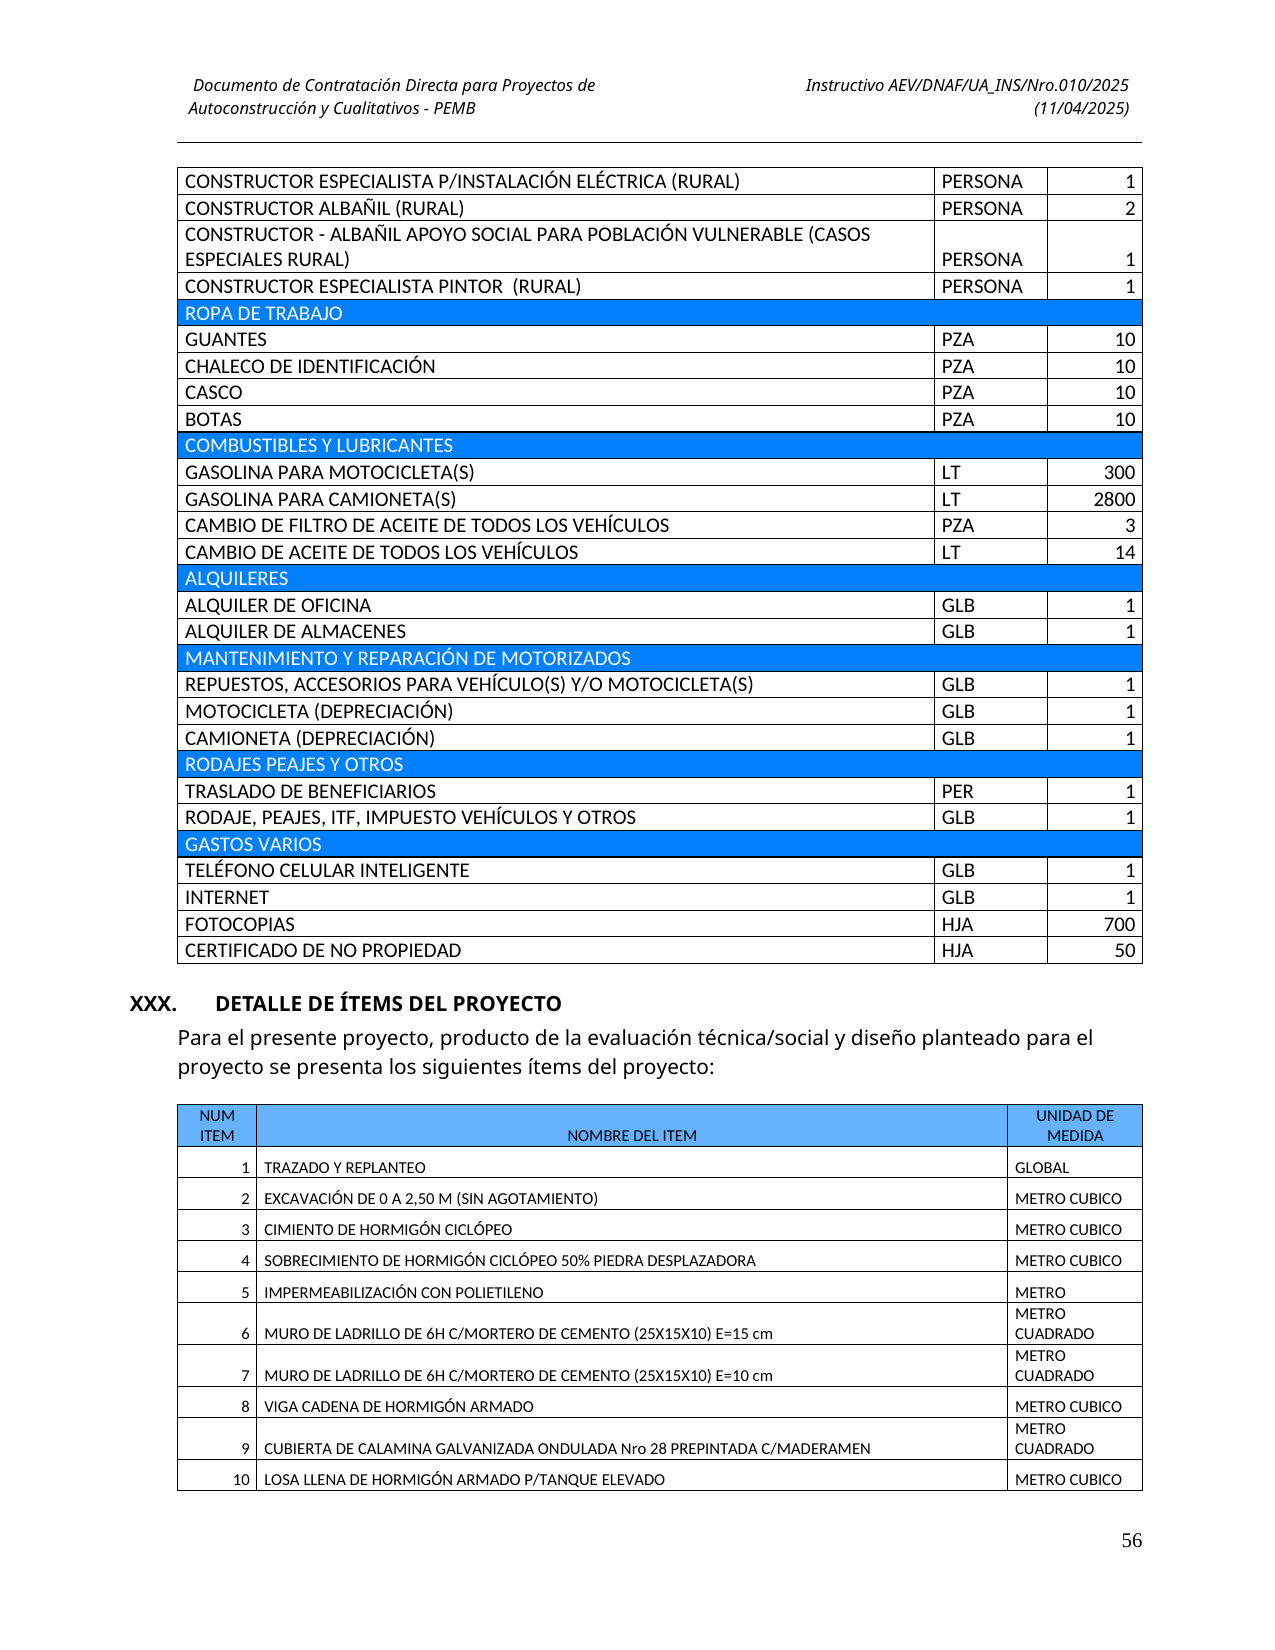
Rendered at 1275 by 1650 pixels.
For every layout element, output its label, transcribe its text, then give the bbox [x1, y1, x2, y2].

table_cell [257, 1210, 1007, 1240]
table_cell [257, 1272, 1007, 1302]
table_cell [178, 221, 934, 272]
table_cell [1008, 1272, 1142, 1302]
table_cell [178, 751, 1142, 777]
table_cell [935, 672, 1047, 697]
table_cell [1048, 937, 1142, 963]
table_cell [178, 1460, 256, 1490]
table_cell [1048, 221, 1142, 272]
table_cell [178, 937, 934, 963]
list DETALLE DE ÍTEMS DEL PROYECTO [177, 989, 1142, 1017]
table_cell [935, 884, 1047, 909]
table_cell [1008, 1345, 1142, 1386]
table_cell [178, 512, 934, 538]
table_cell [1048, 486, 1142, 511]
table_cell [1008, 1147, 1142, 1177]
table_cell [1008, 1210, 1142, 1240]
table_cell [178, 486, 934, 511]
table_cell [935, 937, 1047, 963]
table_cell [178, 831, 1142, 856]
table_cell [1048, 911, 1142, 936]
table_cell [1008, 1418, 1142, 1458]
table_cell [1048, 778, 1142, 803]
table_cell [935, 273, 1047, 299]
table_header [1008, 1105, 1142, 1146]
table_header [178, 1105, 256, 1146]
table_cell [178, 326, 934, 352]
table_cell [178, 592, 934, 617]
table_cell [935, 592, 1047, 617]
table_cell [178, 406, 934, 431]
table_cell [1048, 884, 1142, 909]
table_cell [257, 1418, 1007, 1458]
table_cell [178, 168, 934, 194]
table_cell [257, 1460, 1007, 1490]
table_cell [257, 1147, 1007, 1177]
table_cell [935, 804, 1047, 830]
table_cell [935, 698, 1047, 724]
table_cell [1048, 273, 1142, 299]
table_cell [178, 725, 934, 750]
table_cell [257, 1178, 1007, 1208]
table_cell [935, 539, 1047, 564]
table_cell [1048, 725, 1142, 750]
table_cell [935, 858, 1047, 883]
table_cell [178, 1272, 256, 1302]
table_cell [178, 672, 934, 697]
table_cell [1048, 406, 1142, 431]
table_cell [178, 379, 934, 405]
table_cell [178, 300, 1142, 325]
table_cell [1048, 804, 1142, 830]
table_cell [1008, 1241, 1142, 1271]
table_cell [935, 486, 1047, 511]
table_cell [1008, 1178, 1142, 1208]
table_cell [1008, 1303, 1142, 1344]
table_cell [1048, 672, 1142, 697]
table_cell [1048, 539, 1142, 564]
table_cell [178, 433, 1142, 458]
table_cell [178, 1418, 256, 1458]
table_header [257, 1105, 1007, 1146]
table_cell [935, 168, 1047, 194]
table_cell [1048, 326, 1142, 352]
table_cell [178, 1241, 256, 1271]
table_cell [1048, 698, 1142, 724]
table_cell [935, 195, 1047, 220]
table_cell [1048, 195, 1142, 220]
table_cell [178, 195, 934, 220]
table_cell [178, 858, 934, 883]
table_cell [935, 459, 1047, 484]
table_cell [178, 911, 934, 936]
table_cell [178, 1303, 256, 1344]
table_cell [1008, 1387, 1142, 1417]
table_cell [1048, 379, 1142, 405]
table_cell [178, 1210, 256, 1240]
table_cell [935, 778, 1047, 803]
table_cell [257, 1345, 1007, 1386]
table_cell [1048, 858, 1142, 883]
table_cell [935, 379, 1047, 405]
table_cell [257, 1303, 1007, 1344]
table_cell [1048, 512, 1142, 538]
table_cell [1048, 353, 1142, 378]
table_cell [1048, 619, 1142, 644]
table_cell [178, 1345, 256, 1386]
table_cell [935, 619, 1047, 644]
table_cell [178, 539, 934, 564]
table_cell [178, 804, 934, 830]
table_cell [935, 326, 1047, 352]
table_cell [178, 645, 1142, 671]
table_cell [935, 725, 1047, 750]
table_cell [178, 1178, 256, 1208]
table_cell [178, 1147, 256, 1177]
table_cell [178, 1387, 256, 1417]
text Para el presente proyecto, producto de la evaluación técnica/social y diseño planteado para el proyecto se presenta los siguientes ítems del proyecto: [177, 1023, 1142, 1080]
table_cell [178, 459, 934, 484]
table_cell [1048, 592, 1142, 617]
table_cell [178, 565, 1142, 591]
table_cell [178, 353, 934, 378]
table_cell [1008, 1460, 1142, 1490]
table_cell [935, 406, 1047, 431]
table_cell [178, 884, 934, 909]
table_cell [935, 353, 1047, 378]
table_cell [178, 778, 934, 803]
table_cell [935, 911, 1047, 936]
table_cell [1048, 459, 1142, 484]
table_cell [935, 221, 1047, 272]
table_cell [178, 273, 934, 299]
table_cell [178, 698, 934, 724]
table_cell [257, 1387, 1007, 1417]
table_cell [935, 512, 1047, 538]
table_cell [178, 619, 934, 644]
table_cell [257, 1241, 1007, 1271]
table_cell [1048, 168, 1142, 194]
